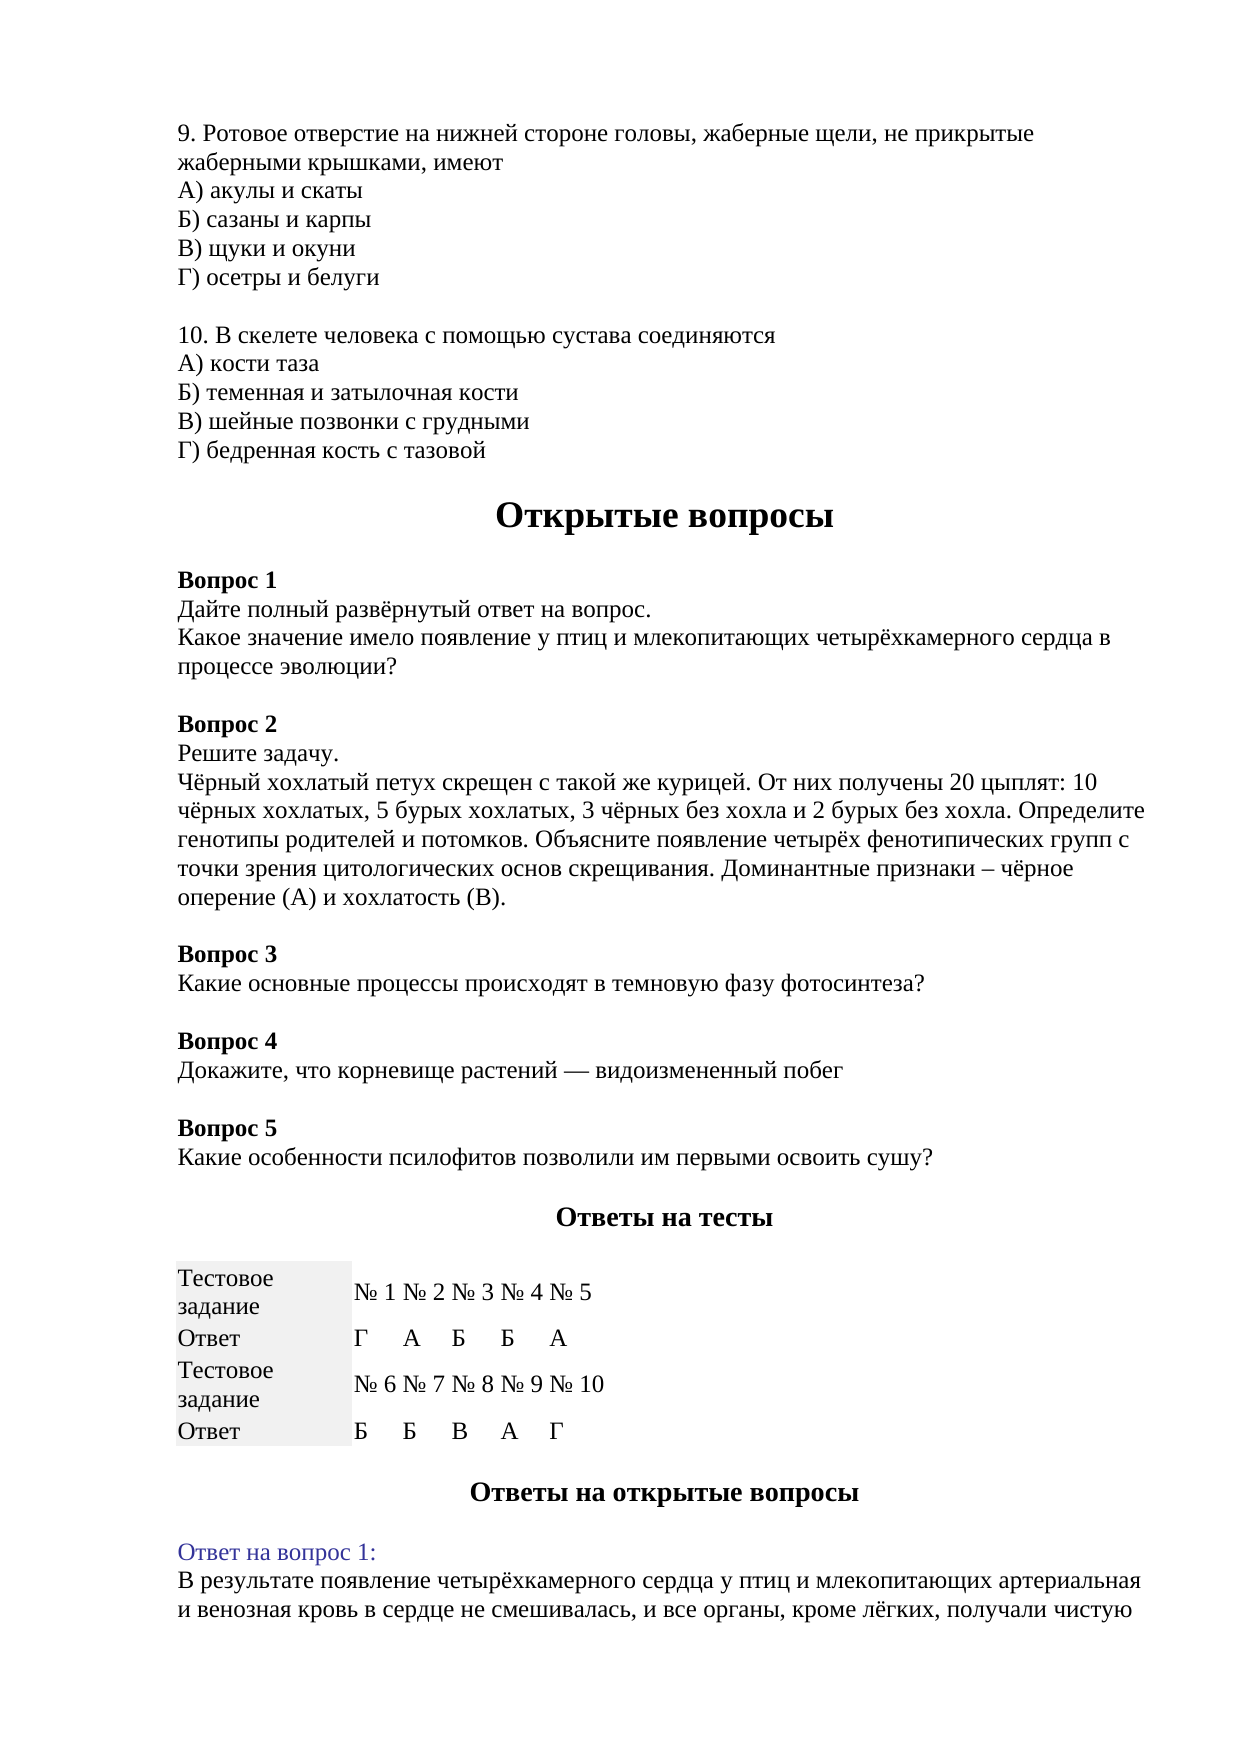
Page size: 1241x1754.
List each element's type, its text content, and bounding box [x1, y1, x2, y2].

text Вопрос 5 Какие особенности псилофитов позволили им первыми освоить сушу? [177, 1113, 1152, 1170]
text Вопрос 3 Какие основные процессы происходят в темновую фазу фотосинтеза? [177, 939, 1152, 997]
text Вопрос 2 Решите задачу. Чёрный хохлатый петух скрещен с такой же курицей. От них получены 20 цыплят: 10 чёрных хохлатых, 5 бурых хохлатых, 3 чёрных без хохла и 2 бурых без хохла. Определите генотипы родителей и потомков. Объясните появление четырёх фенотипических групп с точки зрения цитологических основ скрещивания. Доминантные признаки – чёрное оперение (А) и хохлатость (В). [177, 709, 1152, 910]
table_header № 3 [450, 1261, 499, 1322]
table_cell А [401, 1322, 450, 1354]
text Вопрос 4 Докажите, что корневище растений — видоизмененный побег [177, 1026, 1152, 1084]
text Вопрос 1 Дайте полный развёрнутый ответ на вопрос. Какое значение имело появление у птиц и млекопитающих четырёхкамерного сердца в процессе эволюции? [177, 565, 1152, 680]
table_header № 7 [401, 1354, 450, 1414]
table_header Тестовое задание [176, 1261, 352, 1322]
table_header № 6 [352, 1354, 401, 1414]
text Открытые вопросы [177, 493, 1152, 536]
table_cell Г [352, 1322, 401, 1354]
table_header № 4 [499, 1261, 547, 1322]
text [177, 1537, 1152, 1623]
table_header № 9 [499, 1354, 547, 1414]
table_cell А [548, 1322, 598, 1354]
text 10. В скелете человека с помощью сустава соединяются А) кости таза Б) теменная и затылочная кости В) шейные позвонки с грудными Г) бедренная кость с тазовой [177, 320, 1152, 463]
table_header № 2 [401, 1261, 450, 1322]
text Ответы на тесты [177, 1199, 1152, 1232]
text 9. Ротовое отверстие на нижней стороне головы, жаберные щели, не прикрытые жаберными крышками, имеют А) акулы и скаты Б) сазаны и карпы В) щуки и окуни Г) осетры и белуги [177, 118, 1152, 291]
table_header Тестовое задание [176, 1354, 352, 1414]
table_cell А [499, 1414, 547, 1446]
table_cell Б [401, 1414, 450, 1446]
table_header № 1 [352, 1261, 401, 1322]
table_header № 10 [548, 1354, 611, 1414]
table_cell Ответ [176, 1414, 352, 1446]
table_cell Ответ [176, 1322, 352, 1354]
table_cell Б [450, 1322, 499, 1354]
table_cell В [450, 1414, 499, 1446]
table_cell Б [352, 1414, 401, 1446]
table_header № 5 [548, 1261, 598, 1322]
table_cell Г [548, 1414, 611, 1446]
text Ответы на открытые вопросы [177, 1475, 1152, 1508]
table_header № 8 [450, 1354, 499, 1414]
table_cell Б [499, 1322, 547, 1354]
